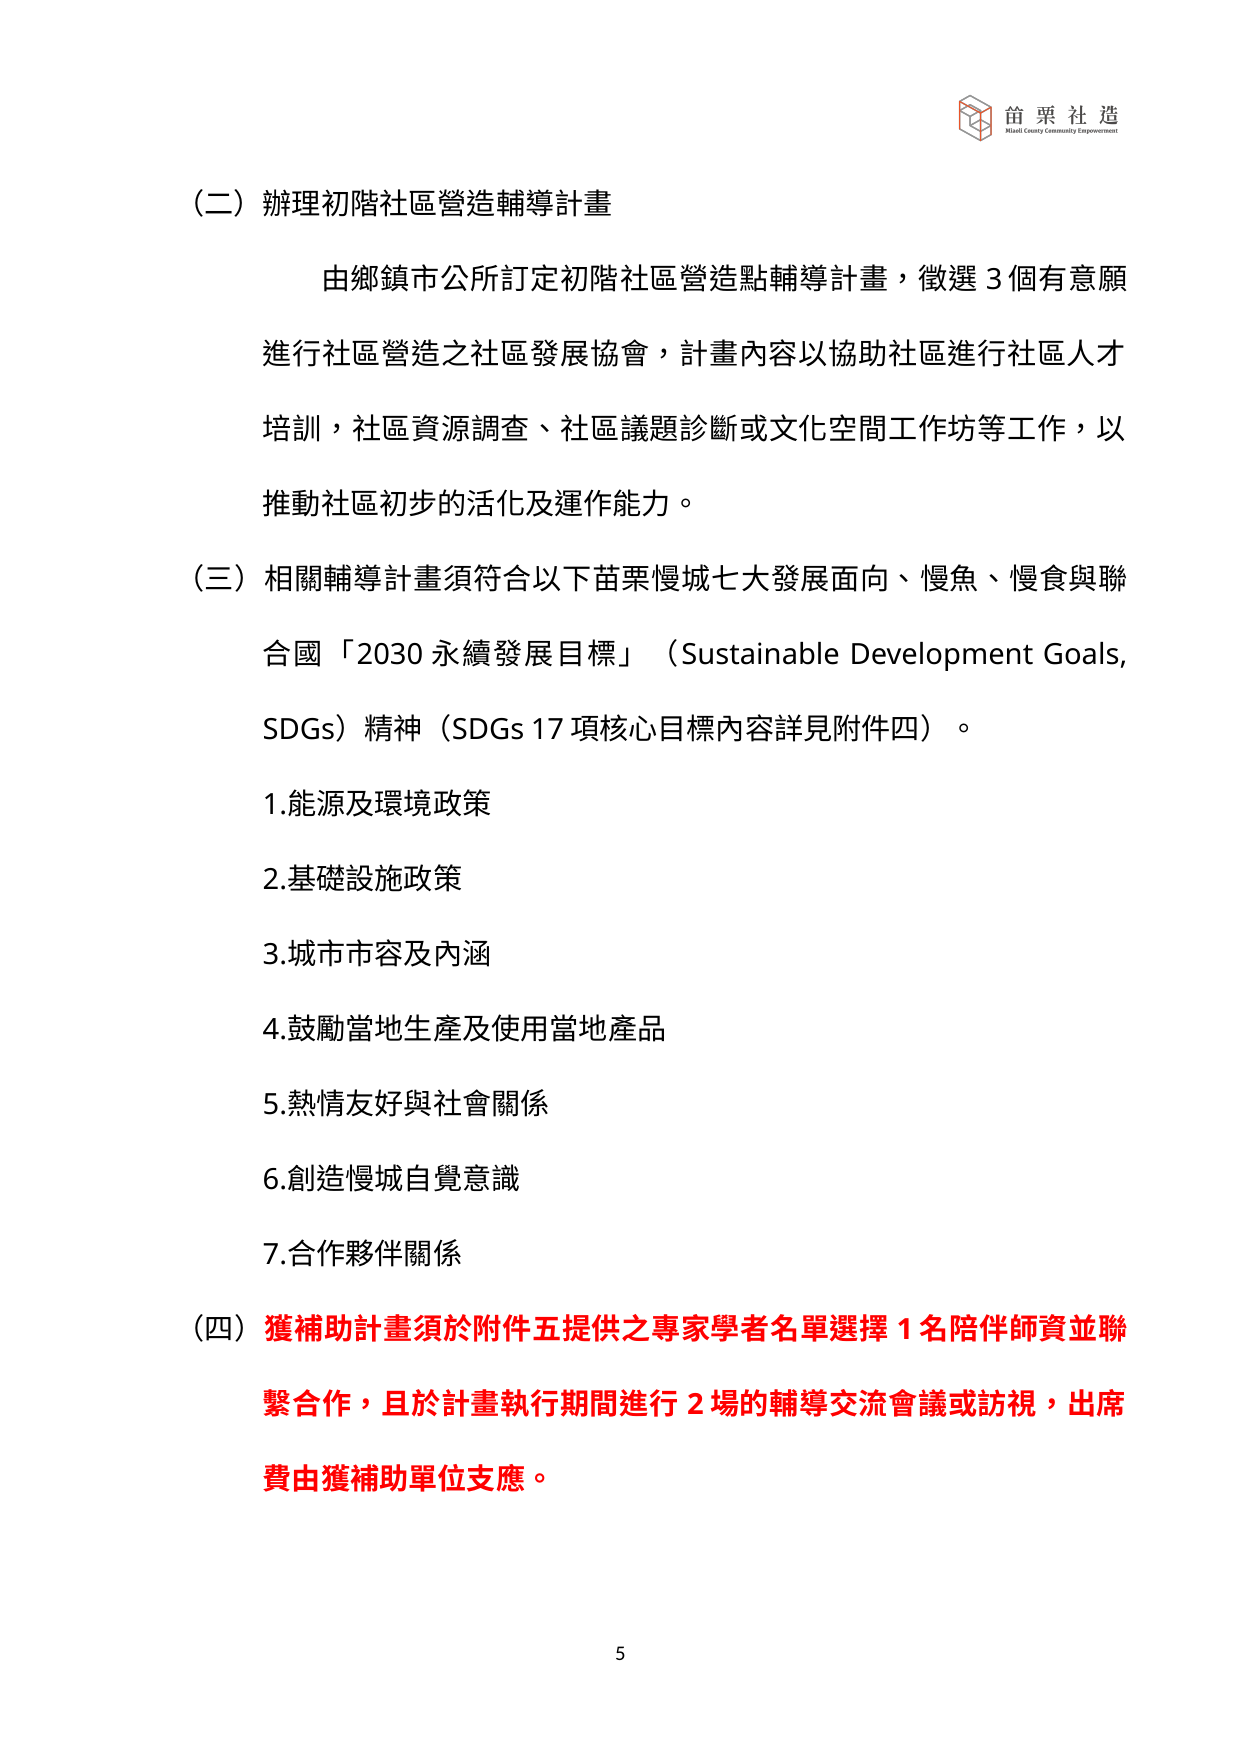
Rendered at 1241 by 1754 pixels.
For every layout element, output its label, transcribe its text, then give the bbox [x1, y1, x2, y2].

text 4.鼓勵當地生產及使用當地產品 [262, 989, 1128, 1064]
text 1.能源及環境政策 [262, 764, 1128, 839]
text （四）獲補助計畫須於附件五提供之專家學者名單選擇1名陪伴師資並聯繫合作，且於計畫執行期間進行2場的輔導交流會議或訪視，出席費由獲補助單位支應。 [175, 1289, 1128, 1514]
text 由鄉鎮市公所訂定初階社區營造點輔導計畫，徵選3個有意願進行社區營造之社區發展協會，計畫內容以協助社區進行社區人才培訓，社區資源調查、社區議題診斷或文化空間工作坊等工作，以推動社區初步的活化及運作能力。 [262, 239, 1128, 539]
text （二）辦理初階社區營造輔導計畫 [175, 164, 1128, 239]
picture [947, 88, 1128, 148]
text 2.基礎設施政策 [262, 839, 1128, 914]
text 5.熱情友好與社會關係 [262, 1064, 1128, 1139]
text 7.合作夥伴關係 [262, 1214, 1128, 1289]
text （三）相關輔導計畫須符合以下苗栗慢城七大發展面向、慢魚、慢食與聯合國「2030永續發展目標」（Sustainable Development Goals, SDGs）精神（SDGs 17項核心目標內容詳見附件四）。 [175, 539, 1128, 764]
text 3.城市市容及內涵 [262, 914, 1128, 989]
text 6.創造慢城自覺意識 [262, 1139, 1128, 1214]
